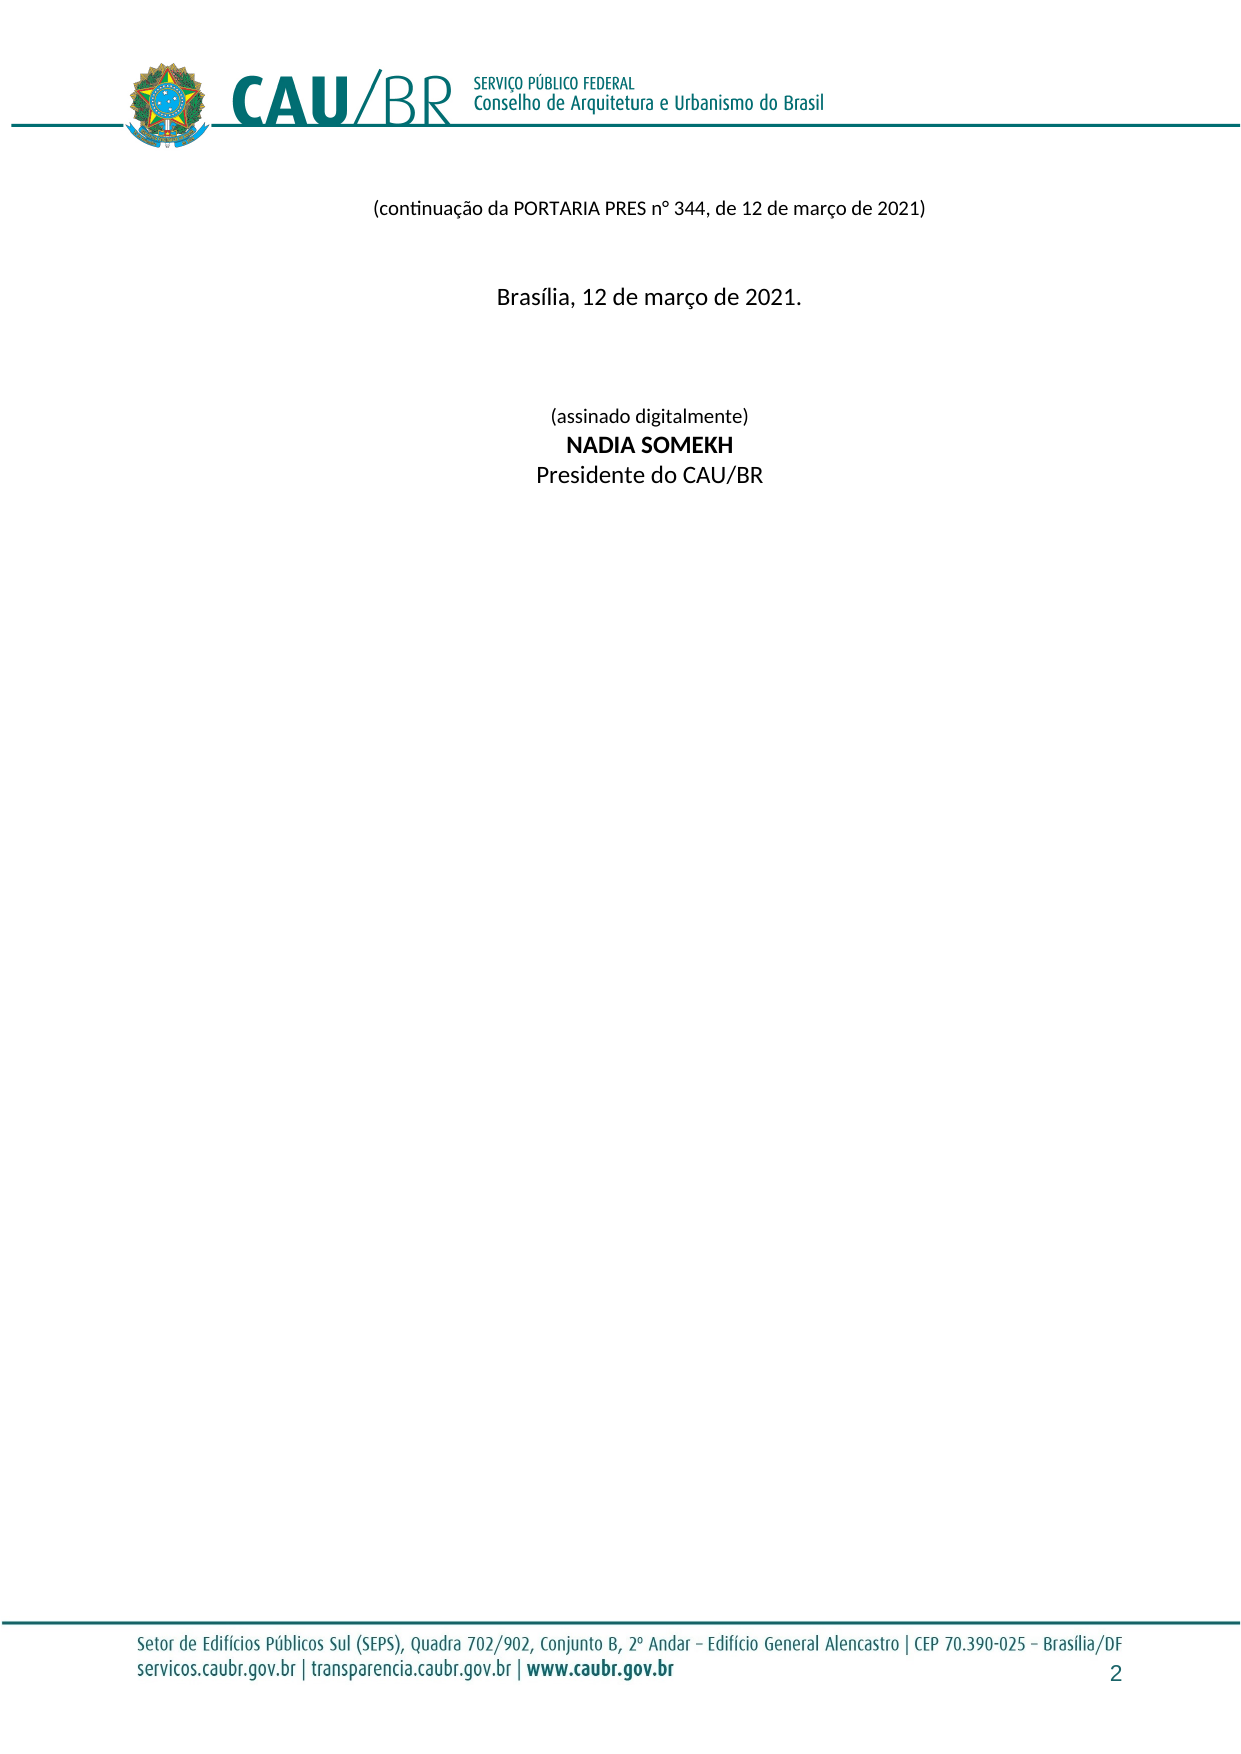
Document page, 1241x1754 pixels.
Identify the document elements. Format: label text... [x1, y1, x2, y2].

picture [11, 0, 1241, 176]
text Brasília, 12 de março de 2021. [378, 282, 921, 312]
text (continuação da PORTARIA PRES n° 344, de 12 de março de 2021) [177, 195, 1122, 221]
picture [1, 1616, 1241, 1735]
text Presidente do CAU/BR [177, 459, 1122, 490]
text (assinado digitalmente) [177, 404, 1122, 429]
text NADIA SOMEKH [177, 429, 1122, 459]
